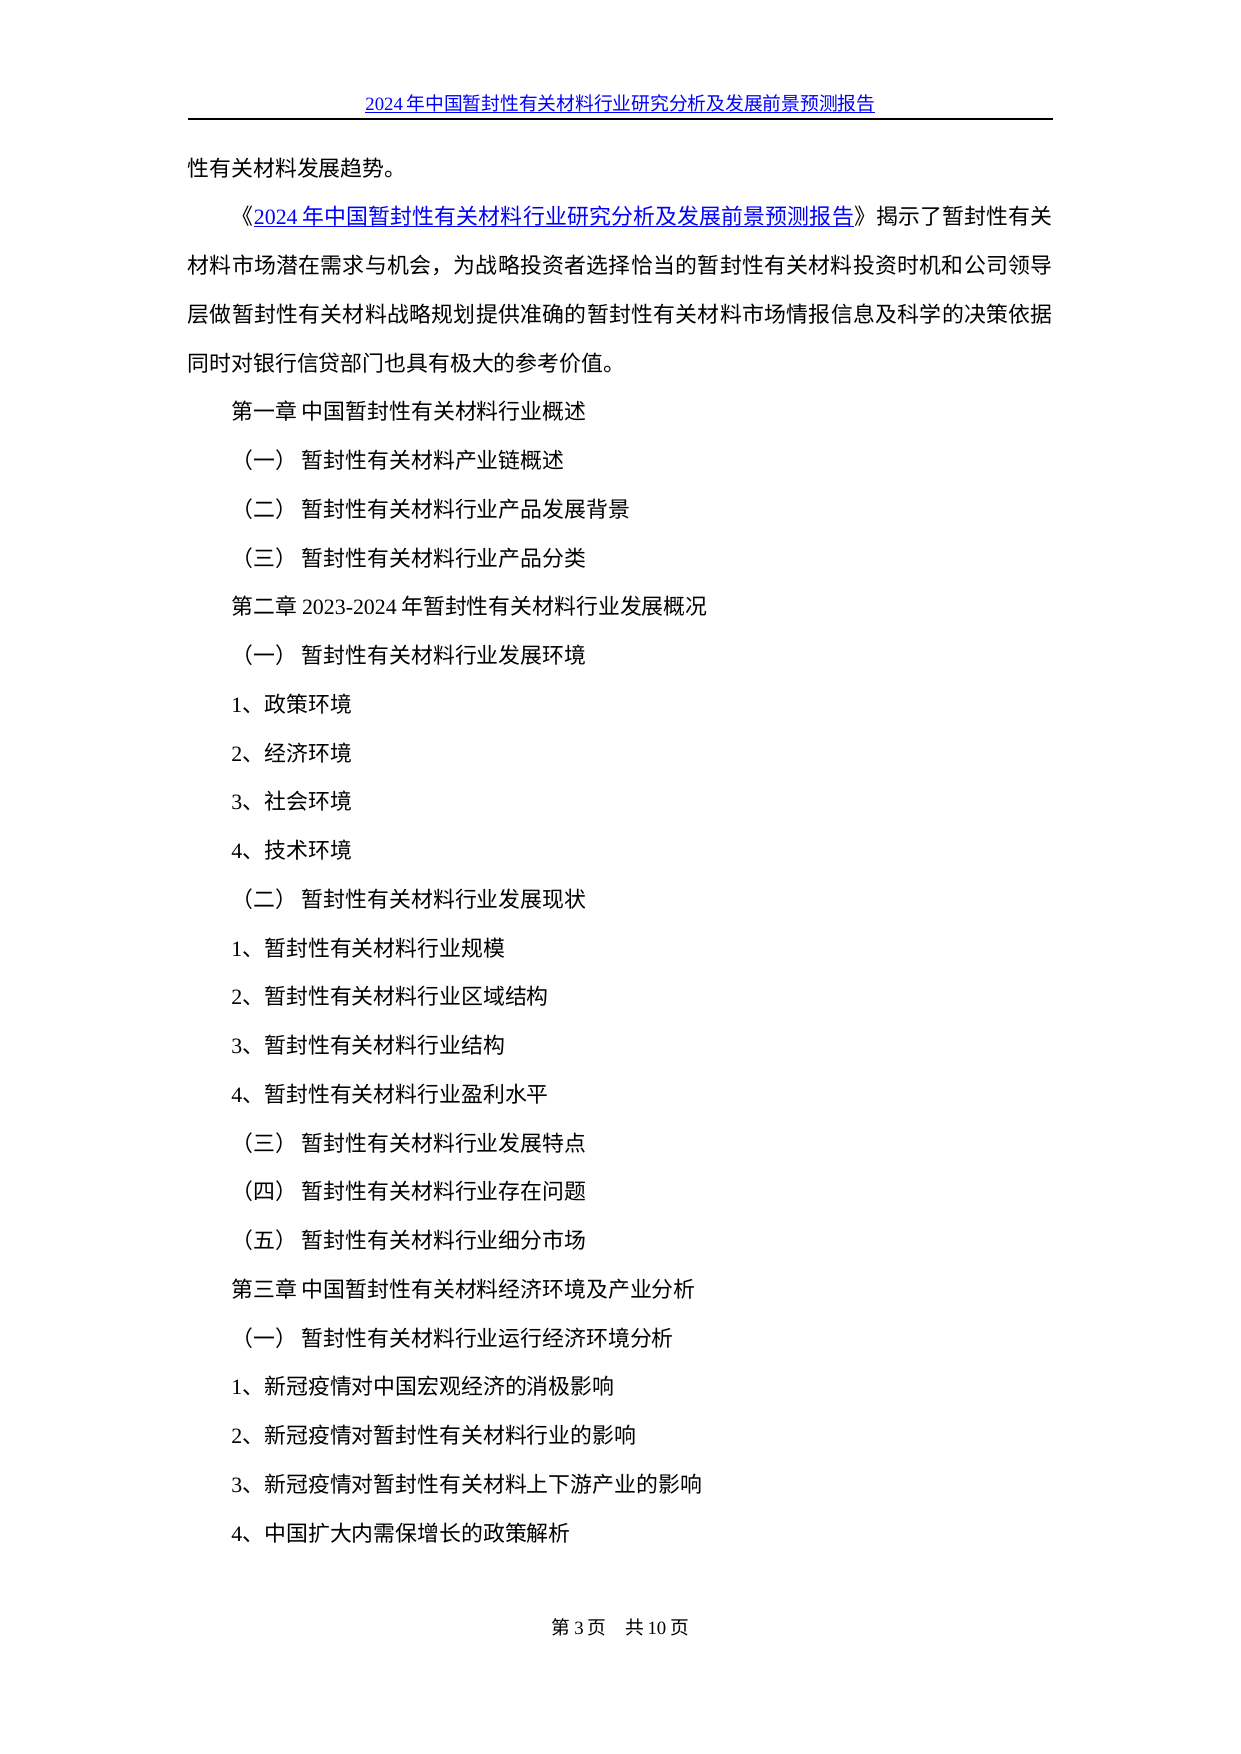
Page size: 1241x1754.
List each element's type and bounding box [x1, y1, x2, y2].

text [187, 150, 1053, 1548]
